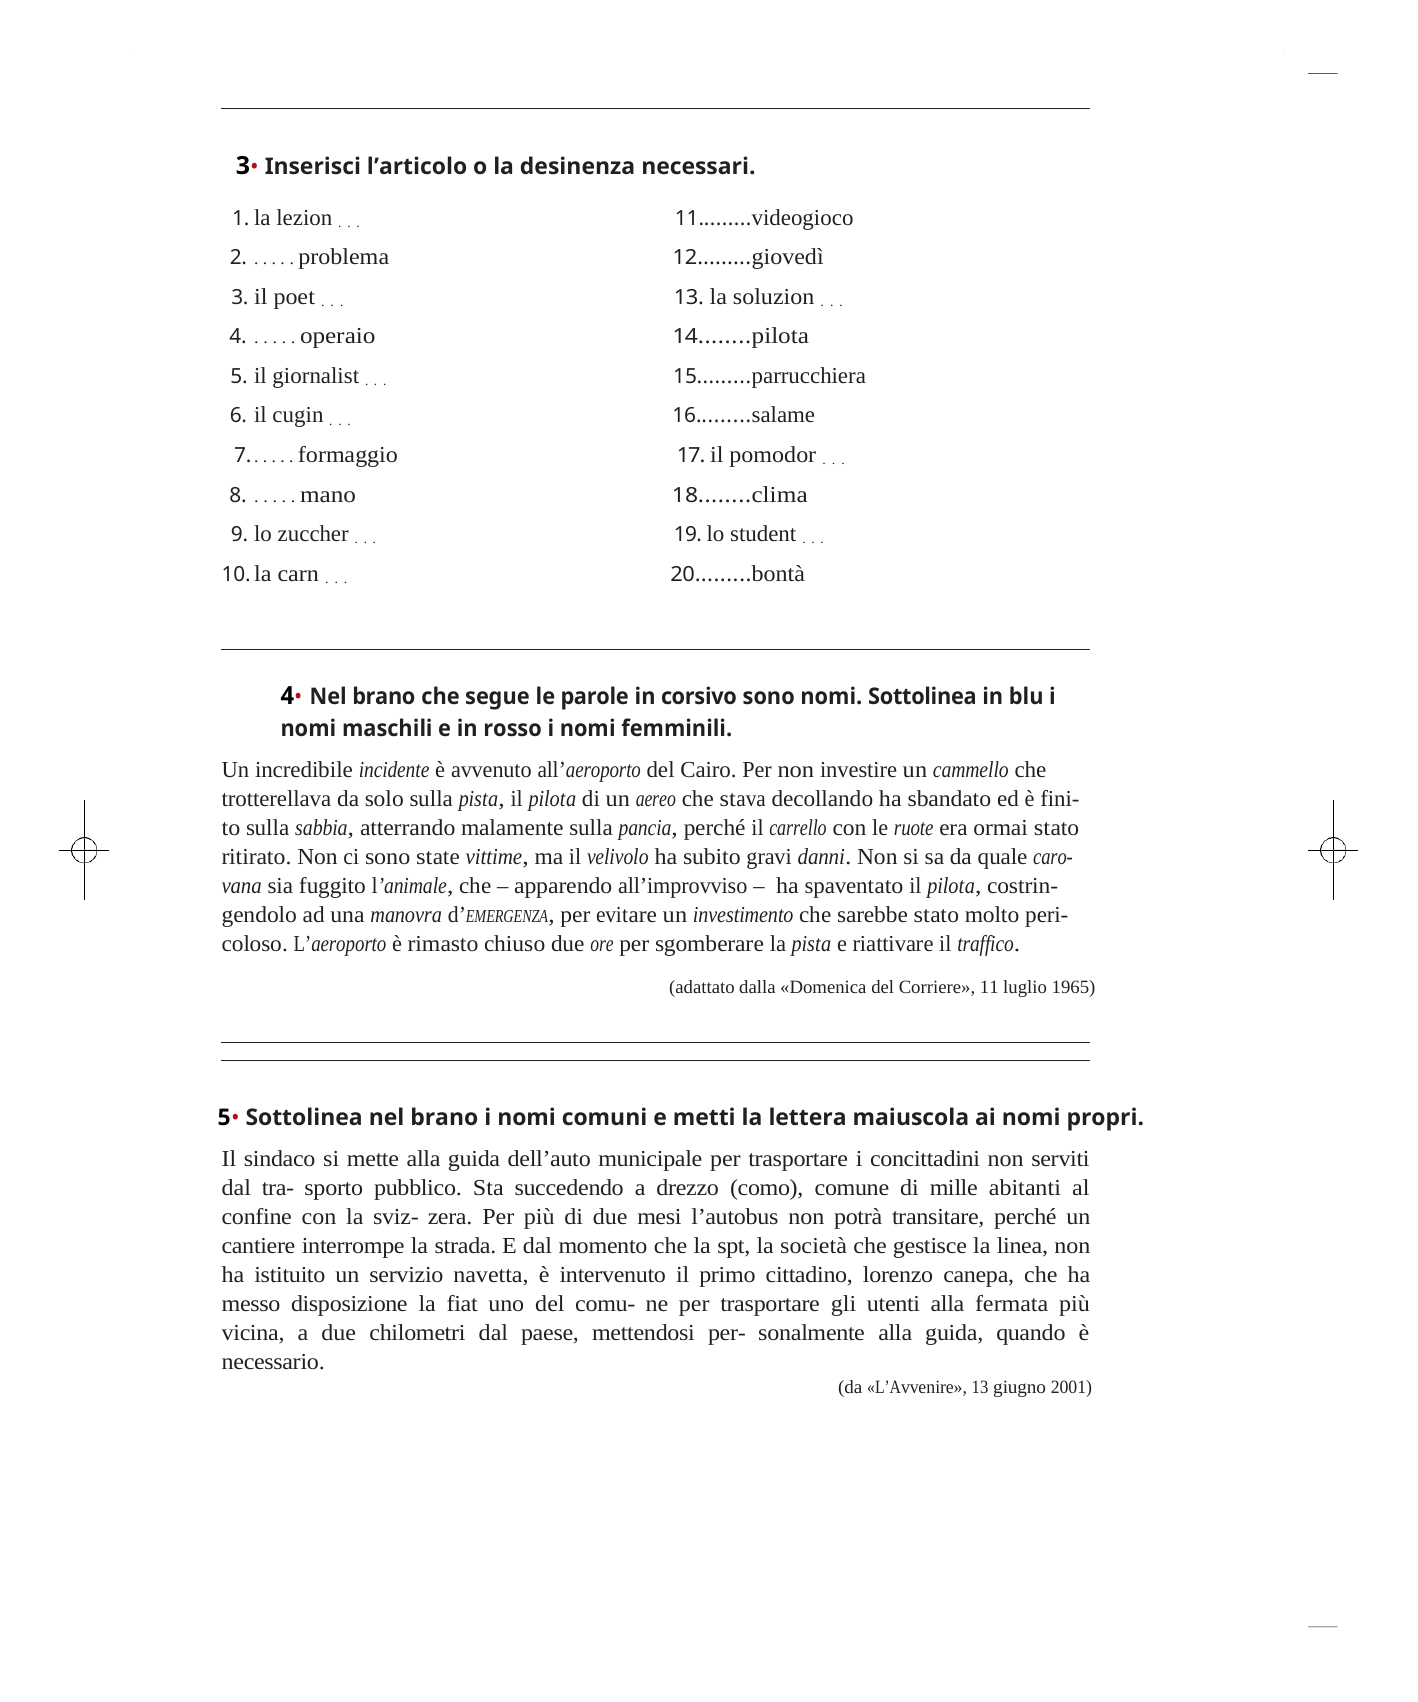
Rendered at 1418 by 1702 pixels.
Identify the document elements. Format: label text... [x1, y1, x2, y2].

list la carn . . . 20 bontà [221, 559, 1309, 587]
list 4• Nel brano che segue le parole in corsivo sono nomi. Sottolinea in blu i nomi maschili e in rosso i nomi femminili. [280, 677, 1081, 743]
list lo zuccher . . . 19. lo student . . . [231, 519, 1309, 548]
text Il sindaco si mette alla guida dell’auto municipale per trasportare i concittadini non serviti dal tra- sporto pubblico. Sta succedendo a drezzo (como), comune di mille abitanti al confine con la sviz- zera. Per più di due mesi l’autobus non potrà transitare, perché un cantiere interrompe la strada. E dal momento che la spt, la società che gestisce la linea, non ha istituito un servizio navetta, è intervenuto il primo cittadino, lorenzo canepa, che ha messo disposizione la fiat uno del comu- ne per trasportare gli utenti alla fermata più vicina, a due chilometri dal paese, mettendosi per- sonalmente alla guida, quando è necessario. [221, 1145, 1090, 1374]
text Un incredibile incidente è avvenuto all’aeroporto del Cairo. Per non investire un cammello che trotterellava da solo sulla pista, il pilota di un aereo che stava decollando ha sbandato ed è fini- to sulla sabbia, atterrando malamente sulla pancia, perché il carrello con le ruote era ormai stato ritirato. Non ci sono state vittime, ma il velivolo ha subito gravi danni. Non si sa da quale caro- vana sia fuggito l’animale, che – apparendo all’improvviso – ha spaventato il pilota, costrin- gendolo ad una manovra d’emergenza, per evitare un investimento che sarebbe stato molto peri- coloso. L’aeroporto è rimasto chiuso due ore per sgomberare la pista e riattivare il traffico. [221, 756, 1089, 956]
picture [71, 837, 97, 863]
list il giornalist . . . 15 parrucchiera [230, 361, 1309, 389]
text (adattato dalla «Domenica del Corriere», 11 luglio 1965) [669, 976, 1309, 997]
list . . . . . formaggio 17. il pomodor . . . [234, 440, 1309, 468]
list . . . . . problema 12. giovedì [229, 242, 1309, 271]
list la lezion . . . 11. videogioco [232, 203, 1309, 231]
list . . . . . mano 18 clima [229, 480, 1309, 508]
text 3• Inserisci l’articolo o la desinenza necessari. [236, 154, 1309, 180]
text 5• Sottolinea nel brano i nomi comuni e metti la lettera maiuscola ai nomi propri. [110, 1105, 1309, 1131]
list . . . . . operaio 14 pilota [229, 321, 1309, 350]
text (da «L’Avvenire», 13 giugno 2001) [838, 1377, 1309, 1398]
list il poet . . . 13. la soluzion . . . [231, 282, 1309, 310]
list il cugin . . . 16. salame [229, 401, 1309, 429]
picture [1320, 837, 1346, 863]
